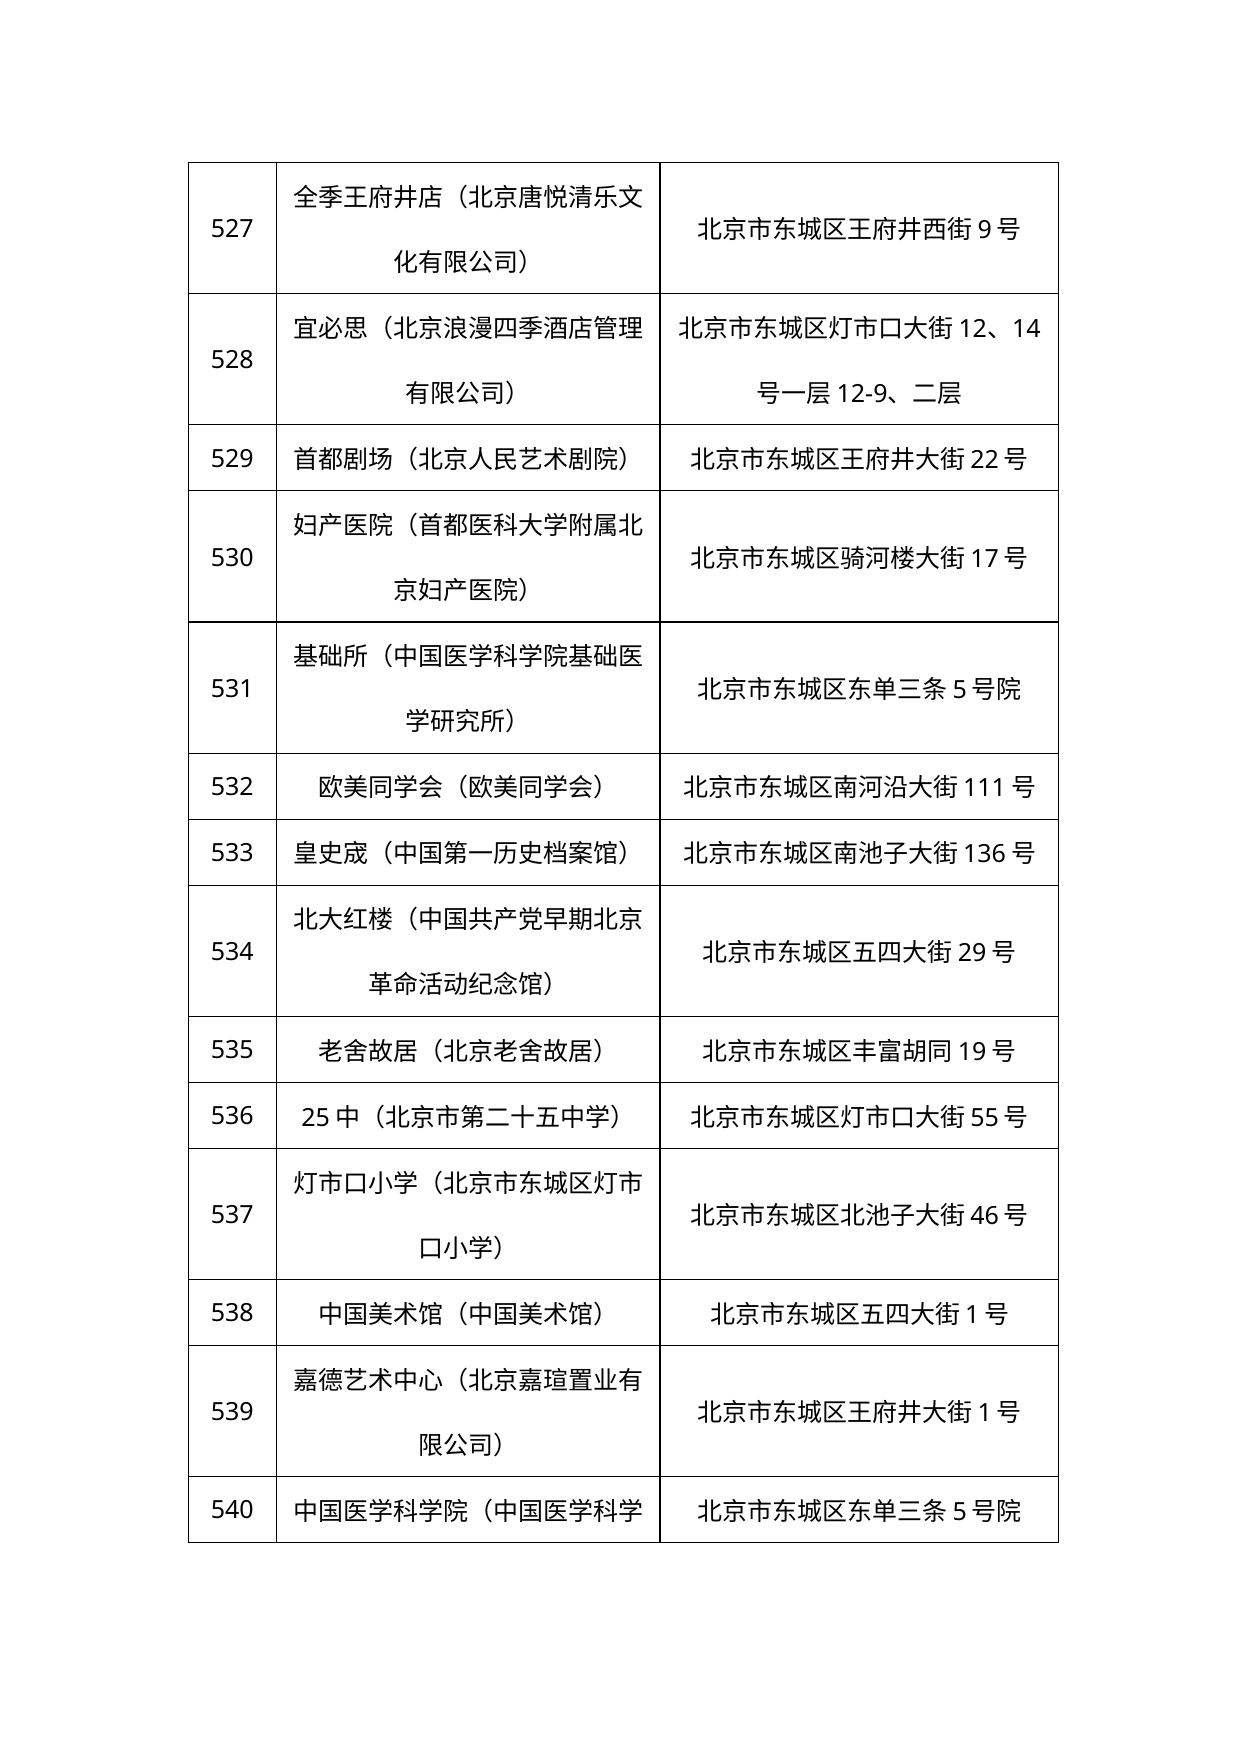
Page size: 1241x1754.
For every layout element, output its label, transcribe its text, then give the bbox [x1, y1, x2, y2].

table_cell 北京市东城区王府井大街22号 [661, 425, 1058, 490]
table_cell 嘉德艺术中心（北京嘉瑄置业有限公司） [277, 1346, 659, 1476]
table_cell 535 [189, 1017, 276, 1082]
table_cell 北京市东城区丰富胡同19号 [661, 1017, 1058, 1082]
table_cell 北京市东城区五四大街1号 [661, 1280, 1058, 1345]
table_cell 皇史宬（中国第一历史档案馆） [277, 820, 659, 884]
table_cell 540 [189, 1477, 276, 1542]
table_cell 25中（北京市第二十五中学） [277, 1083, 659, 1148]
table_cell 北大红楼（中国共产党早期北京革命活动纪念馆） [277, 886, 659, 1016]
table_cell 北京市东城区灯市口大街12、14号一层12-9、二层 [661, 294, 1058, 424]
table_cell 北京市东城区骑河楼大街17号 [661, 491, 1058, 621]
table_cell 中国医学科学院（中国医学科学院） [277, 1477, 659, 1542]
table_cell 527 [189, 163, 276, 293]
table_cell 基础所（中国医学科学院基础医学研究所） [277, 623, 659, 752]
table_cell 528 [189, 294, 276, 424]
table_cell 北京市东城区东单三条5号院 [661, 1477, 1058, 1542]
table_cell 539 [189, 1346, 276, 1476]
table_cell 北京市东城区灯市口大街55号 [661, 1083, 1058, 1148]
table_cell 532 [189, 754, 276, 818]
table_cell 北京市东城区五四大街29号 [661, 886, 1058, 1016]
table_cell 北京市东城区南河沿大街111号 [661, 754, 1058, 818]
table_cell 北京市东城区北池子大街46号 [661, 1149, 1058, 1279]
table_cell 宜必思（北京浪漫四季酒店管理有限公司） [277, 294, 659, 424]
table_cell 中国美术馆（中国美术馆） [277, 1280, 659, 1345]
table_cell 北京市东城区王府井西街9号 [661, 163, 1058, 293]
table_cell 全季王府井店（北京唐悦清乐文化有限公司） [277, 163, 659, 293]
table_cell 妇产医院（首都医科大学附属北京妇产医院） [277, 491, 659, 621]
table_cell 533 [189, 820, 276, 884]
table_cell 536 [189, 1083, 276, 1148]
table_cell 530 [189, 491, 276, 621]
table_cell 老舍故居（北京老舍故居） [277, 1017, 659, 1082]
table_cell 534 [189, 886, 276, 1016]
table_cell 灯市口小学（北京市东城区灯市口小学） [277, 1149, 659, 1279]
table_cell 529 [189, 425, 276, 490]
table_cell 欧美同学会（欧美同学会） [277, 754, 659, 818]
table_cell 538 [189, 1280, 276, 1345]
table_cell 首都剧场（北京人民艺术剧院） [277, 425, 659, 490]
table_cell 北京市东城区东单三条5号院 [661, 623, 1058, 752]
table_cell 北京市东城区南池子大街136号 [661, 820, 1058, 884]
table_cell 北京市东城区王府井大街1号 [661, 1346, 1058, 1476]
table_cell 531 [189, 623, 276, 752]
table_cell 537 [189, 1149, 276, 1279]
